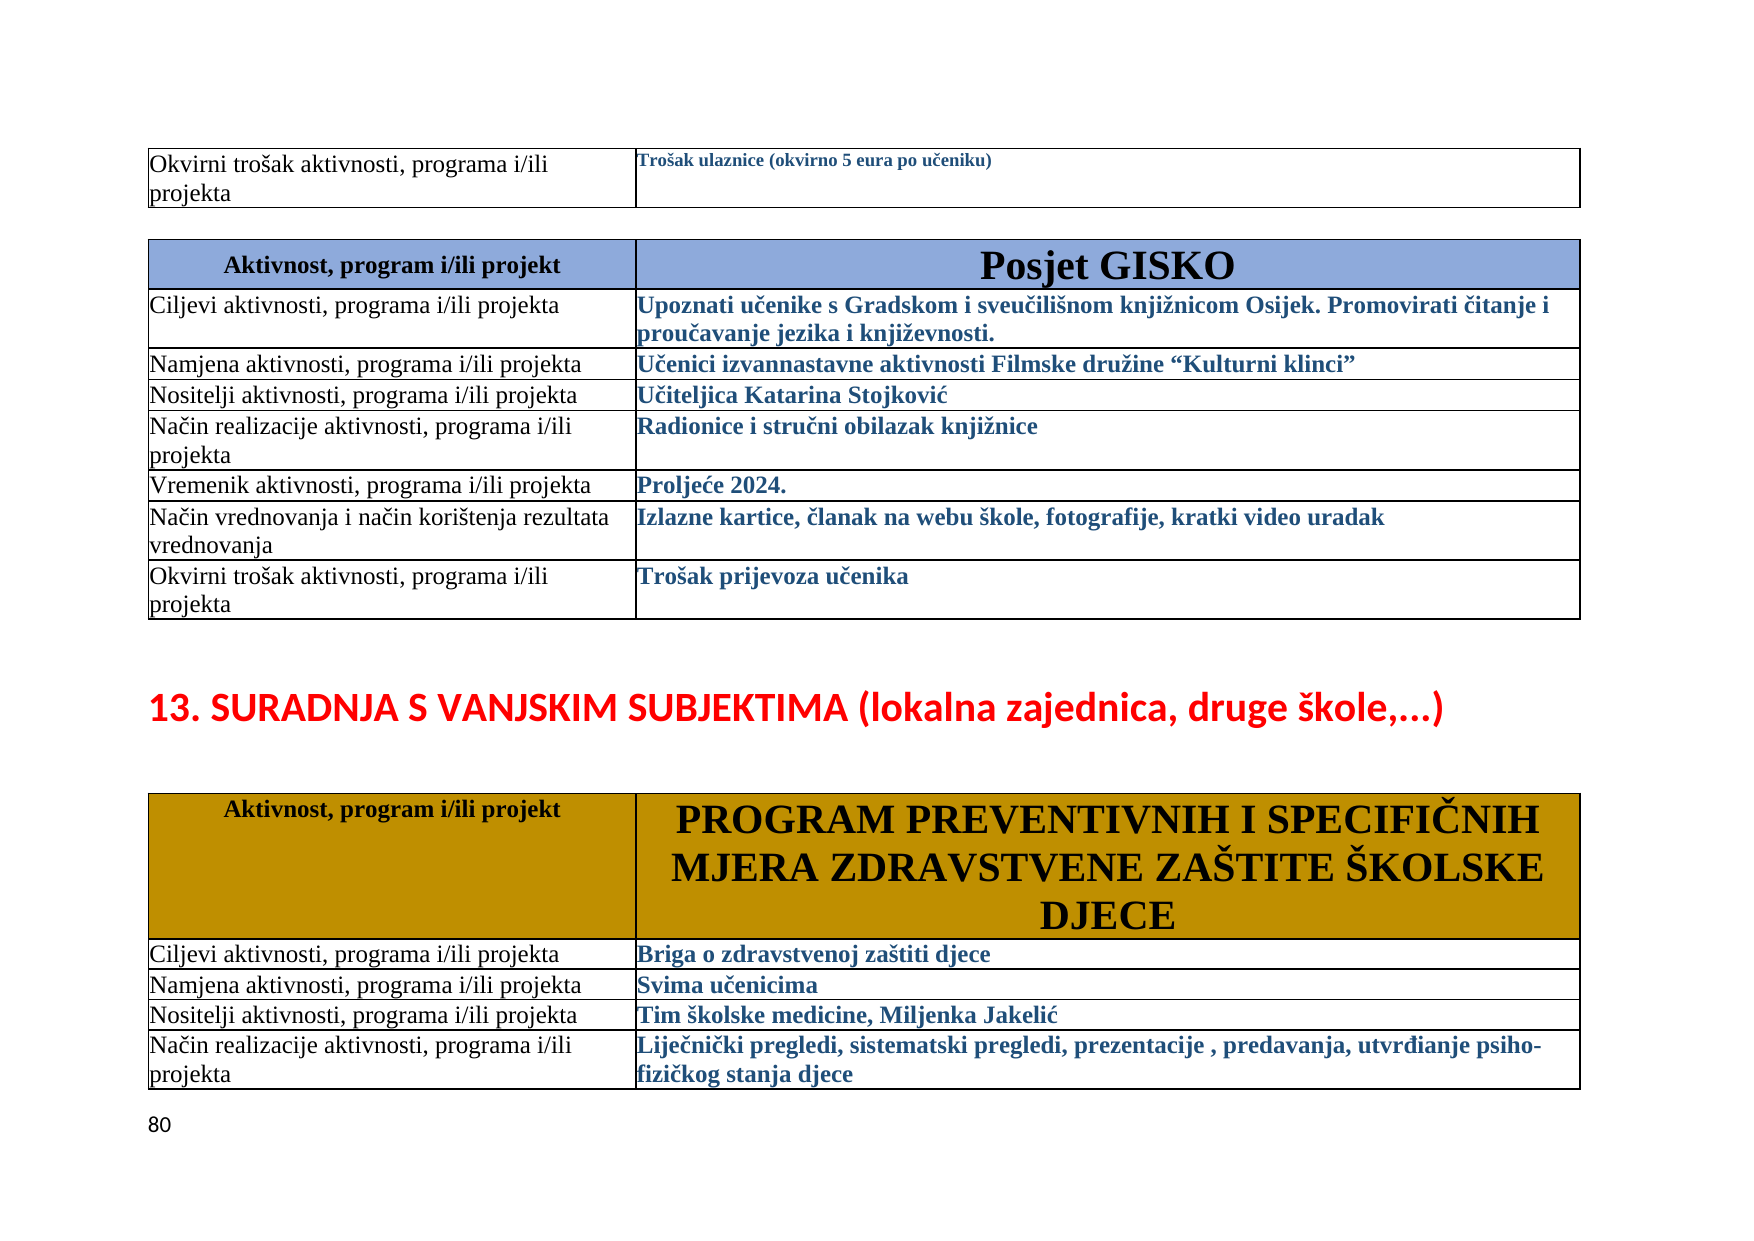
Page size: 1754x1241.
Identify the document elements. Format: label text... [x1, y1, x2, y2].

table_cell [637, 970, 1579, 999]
table_cell Proljeće 2024. [637, 471, 1579, 500]
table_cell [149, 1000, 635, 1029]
text 13. SURADNJA S VANJSKIM SUBJEKTIMA (lokalna zajednica, druge škole,...) [148, 681, 1606, 732]
table_cell Vremenik aktivnosti, programa i/ili projekta [149, 471, 635, 500]
table_cell Učenici izvannastavne aktivnosti Filmske družine “Kulturni klinci” [637, 349, 1579, 378]
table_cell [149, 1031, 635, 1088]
table_header Aktivnost, program i/ili projekt [149, 794, 635, 938]
table_cell Učiteljica Katarina Stojković [637, 380, 1579, 410]
table_cell Okvirni trošak aktivnosti, programa i/ili projekta [149, 561, 635, 618]
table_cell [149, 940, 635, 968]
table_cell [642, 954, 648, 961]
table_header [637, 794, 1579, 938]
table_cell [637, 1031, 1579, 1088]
table_cell Trošak ulaznice (okvirno 5 eura po učeniku) [637, 149, 1579, 207]
table_cell Način vrednovanja i način korištenja rezultata vrednovanja [149, 502, 635, 559]
table_cell Radionice i stručni obilazak knjižnice [637, 411, 1579, 469]
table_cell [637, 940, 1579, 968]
table_cell Trošak prijevoza učenika [637, 561, 1579, 618]
table_header Posjet GISKO [637, 240, 1579, 288]
table_cell Nositelji aktivnosti, programa i/ili projekta [149, 380, 635, 410]
table_cell Ciljevi aktivnosti, programa i/ili projekta [149, 290, 635, 347]
table_header Aktivnost, program i/ili projekt [149, 240, 635, 288]
table_cell Okvirni trošak aktivnosti, programa i/ili projekta [149, 149, 635, 207]
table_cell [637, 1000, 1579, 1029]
table_cell Način realizacije aktivnosti, programa i/ili projekta [149, 411, 635, 469]
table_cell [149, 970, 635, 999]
table_cell Namjena aktivnosti, programa i/ili projekta [149, 349, 635, 378]
table_cell Upoznati učenike s Gradskom i sveučilišnom knjižnicom Osijek. Promovirati čitanje i proučavanje jezika i književnosti. [637, 290, 1579, 347]
table_cell Izlazne kartice, članak na webu škole, fotografije, kratki video uradak [637, 502, 1579, 559]
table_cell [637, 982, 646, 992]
